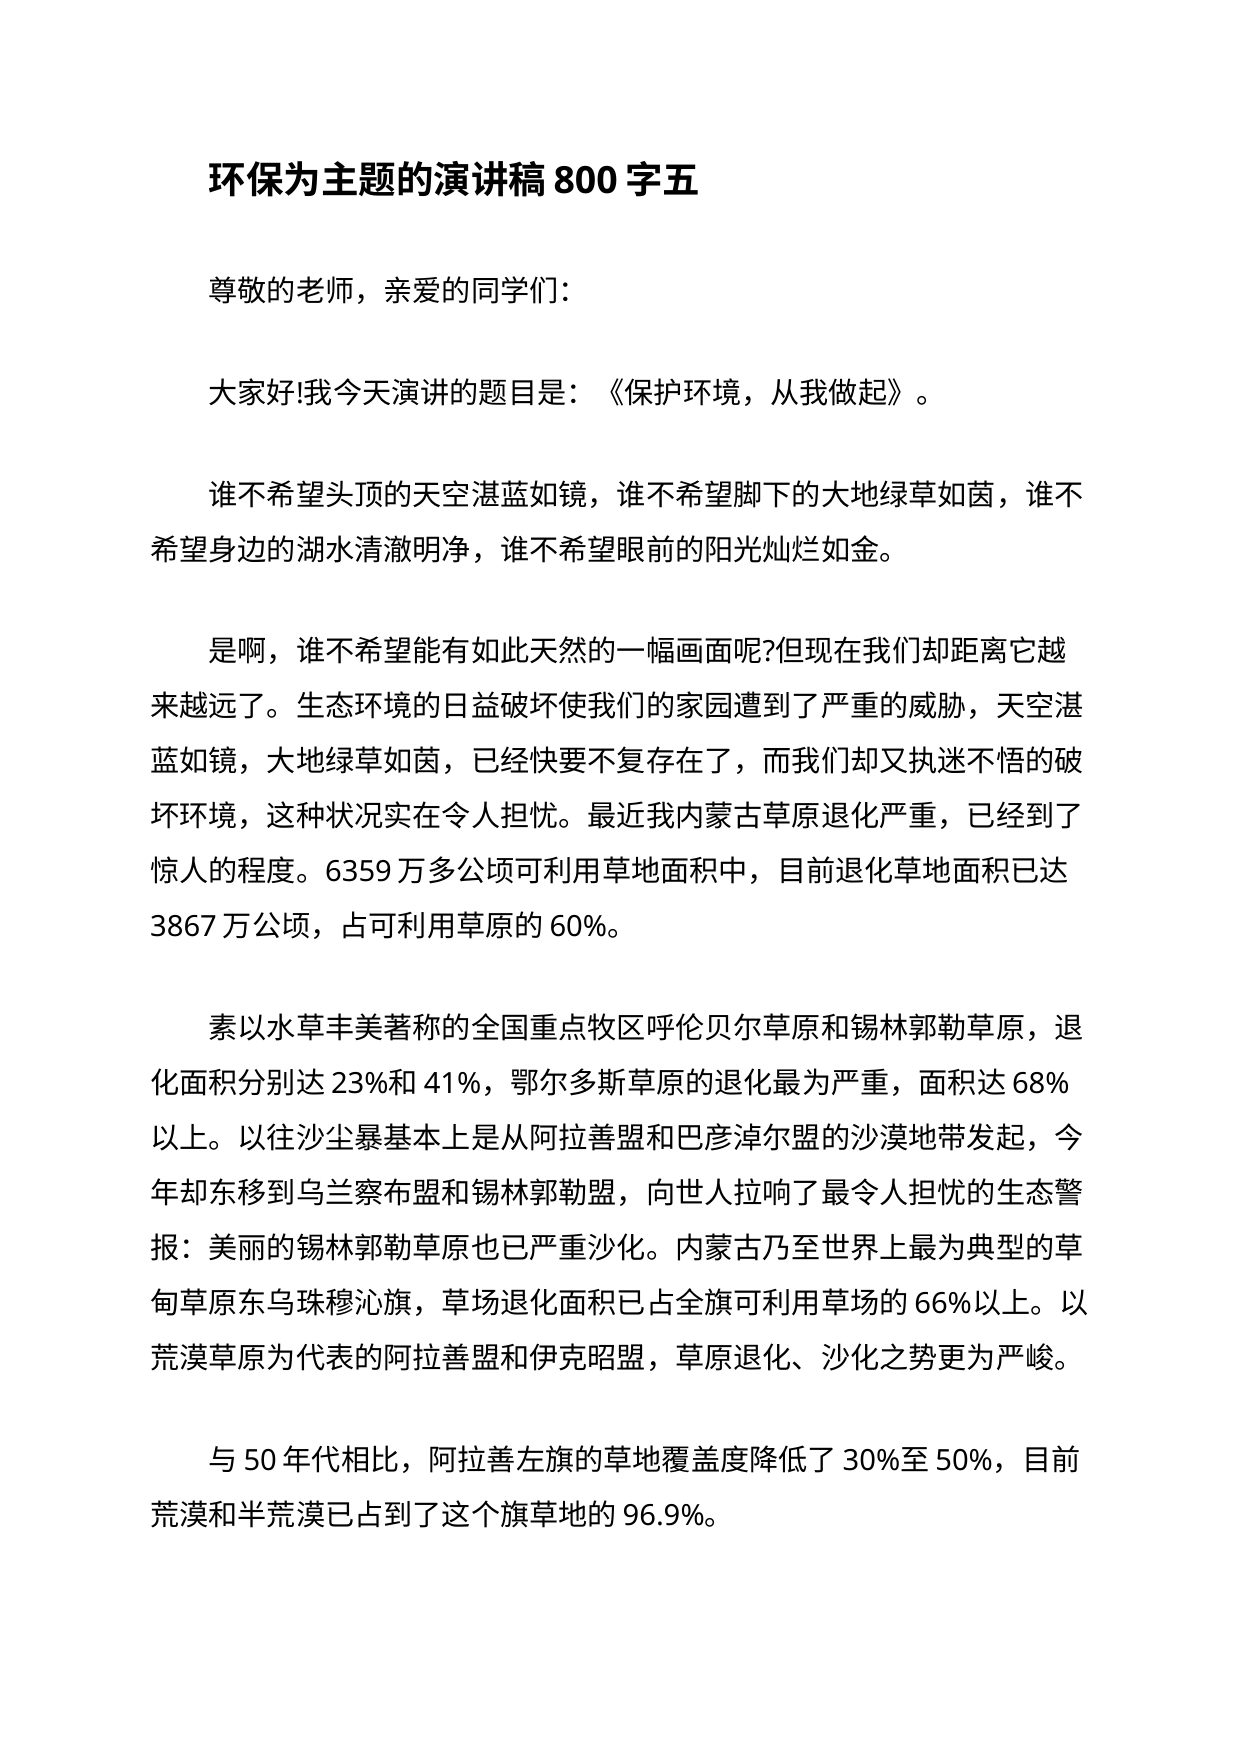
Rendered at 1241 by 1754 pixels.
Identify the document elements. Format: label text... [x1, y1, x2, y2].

text 与50年代相比，阿拉善左旗的草地覆盖度降低了30%至50%，目前荒漠和半荒漠已占到了这个旗草地的96.9%。 [150, 1436, 1090, 1533]
text 尊敬的老师，亲爱的同学们： [150, 268, 1090, 310]
text 素以水草丰美著称的全国重点牧区呼伦贝尔草原和锡林郭勒草原，退化面积分别达23%和41%，鄂尔多斯草原的退化最为严重，面积达68%以上。以往沙尘暴基本上是从阿拉善盟和巴彦淖尔盟的沙漠地带发起，今年却东移到乌兰察布盟和锡林郭勒盟，向世人拉响了最令人担忧的生态警报：美丽的锡林郭勒草原也已严重沙化。内蒙古乃至世界上最为典型的草甸草原东乌珠穆沁旗，草场退化面积已占全旗可利用草场的66%以上。以荒漠草原为代表的阿拉善盟和伊克昭盟，草原退化、沙化之势更为严峻。 [150, 1005, 1090, 1377]
text 是啊，谁不希望能有如此天然的一幅画面呢?但现在我们却距离它越来越远了。生态环境的日益破坏使我们的家园遭到了严重的威胁，天空湛蓝如镜，大地绿草如茵，已经快要不复存在了，而我们却又执迷不悟的破坏环境，这种状况实在令人担忧。最近我内蒙古草原退化严重，已经到了惊人的程度。6359万多公顷可利用草地面积中，目前退化草地面积已达3867万公顷，占可利用草原的60%。 [150, 628, 1090, 945]
text 大家好!我今天演讲的题目是：《保护环境，从我做起》。 [150, 369, 1090, 412]
text 谁不希望头顶的天空湛蓝如镜，谁不希望脚下的大地绿草如茵，谁不希望身边的湖水清澈明净，谁不希望眼前的阳光灿烂如金。 [150, 471, 1090, 568]
text 环保为主题的演讲稿800字五 [150, 150, 1090, 204]
